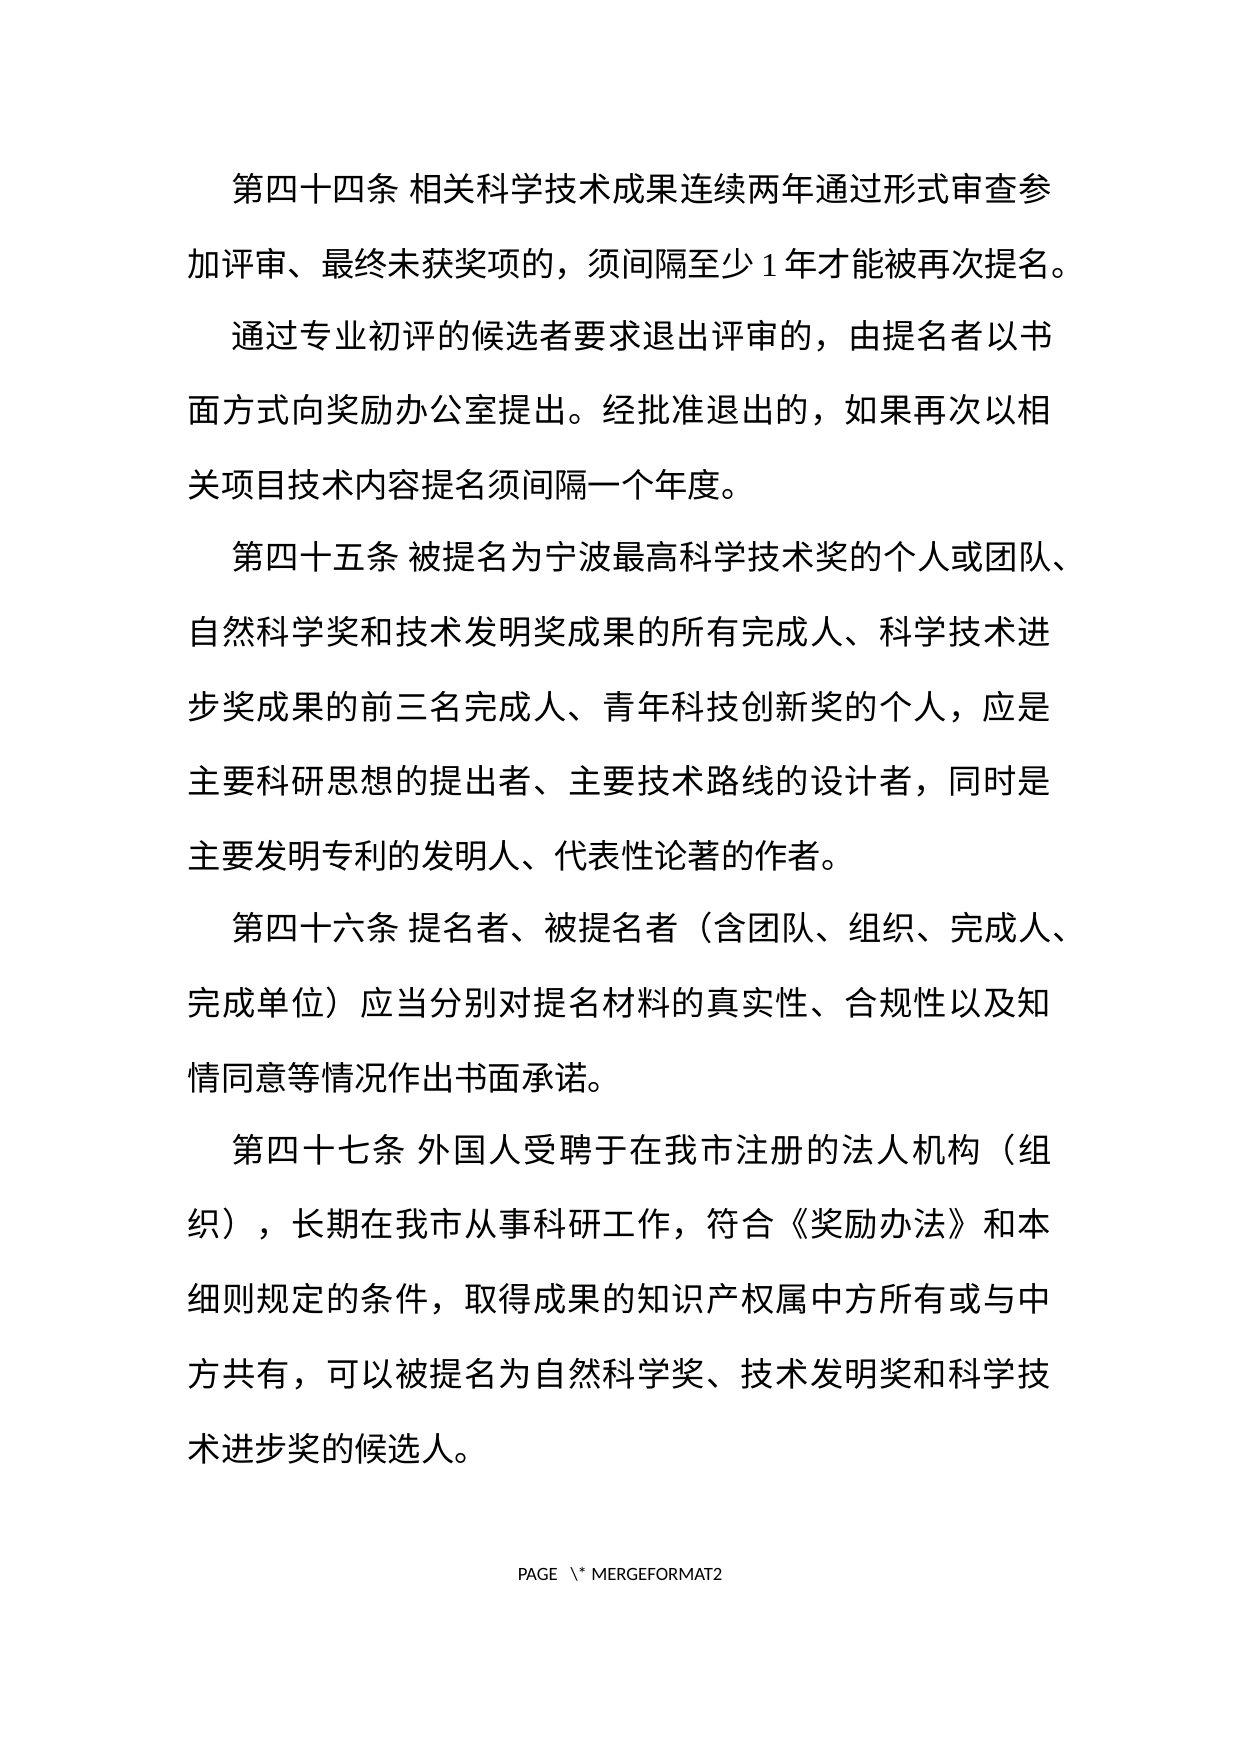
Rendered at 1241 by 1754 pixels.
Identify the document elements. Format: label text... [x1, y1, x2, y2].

text 第四十七条 外国人受聘于在我市注册的法人机构（组织），长期在我市从事科研工作，符合《奖励办法》和本细则规定的条件，取得成果的知识产权属中方所有或与中方共有，可以被提名为自然科学奖、技术发明奖和科学技术进步奖的候选人。 [187, 1115, 1053, 1479]
text 通过专业初评的候选者要求退出评审的，由提名者以书面方式向奖励办公室提出。经批准退出的，如果再次以相关项目技术内容提名须间隔一个年度。 [187, 301, 1053, 516]
text 第四十五条 被提名为宁波最高科学技术奖的个人或团队、自然科学奖和技术发明奖成果的所有完成人、科学技术进步奖成果的前三名完成人、青年科技创新奖的个人，应是主要科研思想的提出者、主要技术路线的设计者，同时是主要发明专利的发明人、代表性论著的作者。 [187, 523, 1053, 886]
text 第四十四条 相关科学技术成果连续两年通过形式审查参加评审、最终未获奖项的，须间隔至少1年才能被再次提名。 [187, 154, 1053, 294]
text 第四十六条 提名者、被提名者（含团队、组织、完成人、完成单位）应当分别对提名材料的真实性、合规性以及知情同意等情况作出书面承诺。 [187, 894, 1053, 1108]
